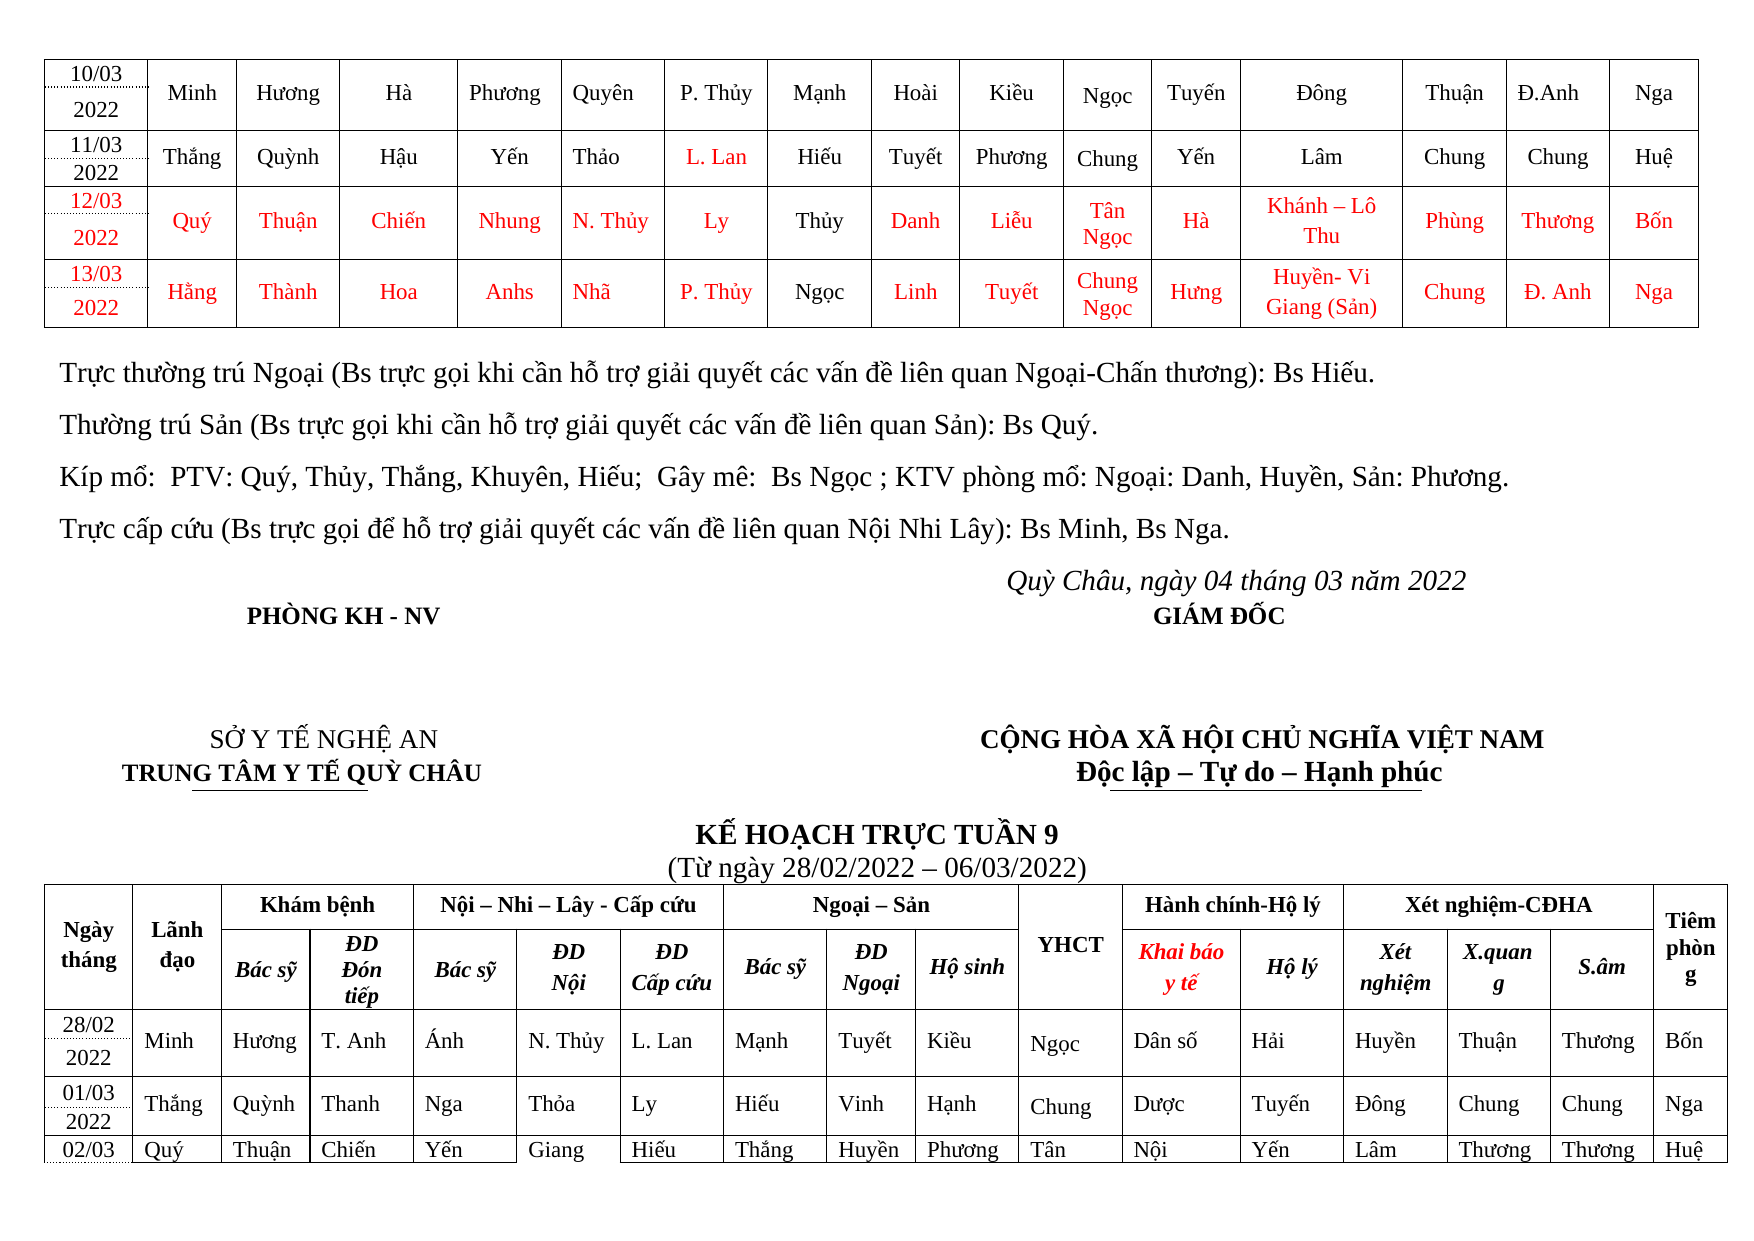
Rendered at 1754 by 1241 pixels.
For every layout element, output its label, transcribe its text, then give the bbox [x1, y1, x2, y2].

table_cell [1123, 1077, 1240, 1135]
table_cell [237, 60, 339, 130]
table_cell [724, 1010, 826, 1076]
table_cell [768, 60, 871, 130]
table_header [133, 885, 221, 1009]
text Kíp mổ: PTV: Quý, Thủy, Thắng, Khuyên, Hiếu; Gây mê: Bs Ngọc ; KTV phòng mổ: Ngoại: Danh, Huyền, Sản: Phương. [59, 445, 1695, 497]
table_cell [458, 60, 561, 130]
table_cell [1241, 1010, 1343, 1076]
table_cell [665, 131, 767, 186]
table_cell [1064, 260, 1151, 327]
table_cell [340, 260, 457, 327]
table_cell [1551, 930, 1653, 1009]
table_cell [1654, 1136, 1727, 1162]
text (Từ ngày 28/02/2022 – 06/03/2022) [59, 850, 1695, 884]
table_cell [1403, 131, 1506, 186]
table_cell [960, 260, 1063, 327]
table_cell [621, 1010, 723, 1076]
text Trực thường trú Ngoại (Bs trực gọi khi cần hỗ trợ giải quyết các vấn đề liên quan Ngoại-Chấn thương): Bs Hiếu. [59, 341, 1695, 393]
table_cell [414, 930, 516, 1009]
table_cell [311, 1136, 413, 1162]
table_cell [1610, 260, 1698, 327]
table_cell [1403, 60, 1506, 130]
text PHÒNG KH - NV GIÁM ĐỐC [59, 601, 1695, 630]
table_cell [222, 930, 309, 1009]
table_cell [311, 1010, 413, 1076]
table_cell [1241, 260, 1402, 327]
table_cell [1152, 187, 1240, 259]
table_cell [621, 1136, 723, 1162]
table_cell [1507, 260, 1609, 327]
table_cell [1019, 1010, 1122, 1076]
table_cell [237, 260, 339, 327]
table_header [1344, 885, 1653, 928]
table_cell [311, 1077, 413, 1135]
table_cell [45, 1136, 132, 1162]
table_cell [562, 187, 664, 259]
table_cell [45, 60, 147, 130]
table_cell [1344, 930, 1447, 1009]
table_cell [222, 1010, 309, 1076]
text SỞ Y TẾ NGHỆ AN CỘNG HÒA XÃ HỘI CHỦ NGHĨA VIỆT NAM [59, 723, 1695, 754]
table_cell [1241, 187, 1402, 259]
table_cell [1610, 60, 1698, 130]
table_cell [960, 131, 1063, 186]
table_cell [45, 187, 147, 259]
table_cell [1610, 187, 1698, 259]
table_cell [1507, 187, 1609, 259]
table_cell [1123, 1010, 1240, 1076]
text KẾ HOẠCH TRỰC TUẦN 9 [59, 817, 1695, 850]
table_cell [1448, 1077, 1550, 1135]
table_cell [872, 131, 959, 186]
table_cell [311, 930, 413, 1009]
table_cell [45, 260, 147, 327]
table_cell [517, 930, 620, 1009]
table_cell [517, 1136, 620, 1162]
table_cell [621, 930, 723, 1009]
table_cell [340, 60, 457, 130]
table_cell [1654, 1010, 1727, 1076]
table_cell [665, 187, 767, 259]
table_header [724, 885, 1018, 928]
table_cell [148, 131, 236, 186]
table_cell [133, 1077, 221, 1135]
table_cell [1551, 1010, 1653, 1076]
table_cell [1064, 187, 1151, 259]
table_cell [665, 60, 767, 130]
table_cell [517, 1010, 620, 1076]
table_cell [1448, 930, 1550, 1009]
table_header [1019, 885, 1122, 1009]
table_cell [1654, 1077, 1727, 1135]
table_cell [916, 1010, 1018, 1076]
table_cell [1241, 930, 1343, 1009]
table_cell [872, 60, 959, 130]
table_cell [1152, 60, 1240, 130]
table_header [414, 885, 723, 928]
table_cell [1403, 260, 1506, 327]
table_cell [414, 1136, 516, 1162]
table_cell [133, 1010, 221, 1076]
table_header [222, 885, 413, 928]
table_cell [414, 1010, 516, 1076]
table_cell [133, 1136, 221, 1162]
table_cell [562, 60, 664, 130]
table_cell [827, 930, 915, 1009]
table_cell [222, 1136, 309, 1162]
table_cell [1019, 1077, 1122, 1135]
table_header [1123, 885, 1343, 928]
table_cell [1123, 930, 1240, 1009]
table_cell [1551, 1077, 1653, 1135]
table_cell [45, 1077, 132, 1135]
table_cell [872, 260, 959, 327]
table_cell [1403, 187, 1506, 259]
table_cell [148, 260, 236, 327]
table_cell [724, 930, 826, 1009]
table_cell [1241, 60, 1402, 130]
text TRUNG TÂM Y TẾ QUỲ CHÂU Độc lập – Tự do – Hạnh phúc [59, 754, 1695, 788]
text Thường trú Sản (Bs trực gọi khi cần hỗ trợ giải quyết các vấn đề liên quan Sản): Bs Quý. [59, 393, 1695, 445]
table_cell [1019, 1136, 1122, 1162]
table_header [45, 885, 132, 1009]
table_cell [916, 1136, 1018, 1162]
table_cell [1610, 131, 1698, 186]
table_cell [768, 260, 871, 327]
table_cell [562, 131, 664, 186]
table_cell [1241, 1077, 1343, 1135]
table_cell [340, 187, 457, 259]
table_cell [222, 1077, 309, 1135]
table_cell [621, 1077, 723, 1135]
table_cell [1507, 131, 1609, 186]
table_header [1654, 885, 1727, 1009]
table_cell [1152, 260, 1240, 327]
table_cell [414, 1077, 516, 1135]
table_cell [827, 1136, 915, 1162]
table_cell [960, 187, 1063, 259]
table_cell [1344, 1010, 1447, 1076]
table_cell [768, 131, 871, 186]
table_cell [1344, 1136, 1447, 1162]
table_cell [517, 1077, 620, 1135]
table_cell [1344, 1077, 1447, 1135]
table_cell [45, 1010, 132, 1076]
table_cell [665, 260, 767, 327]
text Trực cấp cứu (Bs trực gọi để hỗ trợ giải quyết các vấn đề liên quan Nội Nhi Lây): Bs Minh, Bs Nga. Quỳ Châu, ngày 04 tháng 03 năm 2022 [59, 497, 1695, 601]
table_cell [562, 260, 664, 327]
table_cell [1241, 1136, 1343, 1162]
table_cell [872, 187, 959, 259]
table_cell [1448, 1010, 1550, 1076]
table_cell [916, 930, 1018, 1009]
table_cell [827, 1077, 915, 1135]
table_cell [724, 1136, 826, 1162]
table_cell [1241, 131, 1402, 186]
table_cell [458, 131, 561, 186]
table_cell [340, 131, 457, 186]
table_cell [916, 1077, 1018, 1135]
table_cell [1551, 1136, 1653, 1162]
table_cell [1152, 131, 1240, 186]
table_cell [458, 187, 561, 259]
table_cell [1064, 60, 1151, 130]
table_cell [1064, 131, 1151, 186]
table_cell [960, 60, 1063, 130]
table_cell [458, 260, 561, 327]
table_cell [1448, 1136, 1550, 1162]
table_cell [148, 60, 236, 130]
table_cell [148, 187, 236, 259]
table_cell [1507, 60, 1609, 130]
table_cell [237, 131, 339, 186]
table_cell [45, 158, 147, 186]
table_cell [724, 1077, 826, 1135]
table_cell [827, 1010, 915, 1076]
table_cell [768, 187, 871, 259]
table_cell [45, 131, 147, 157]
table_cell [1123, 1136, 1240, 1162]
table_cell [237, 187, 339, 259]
